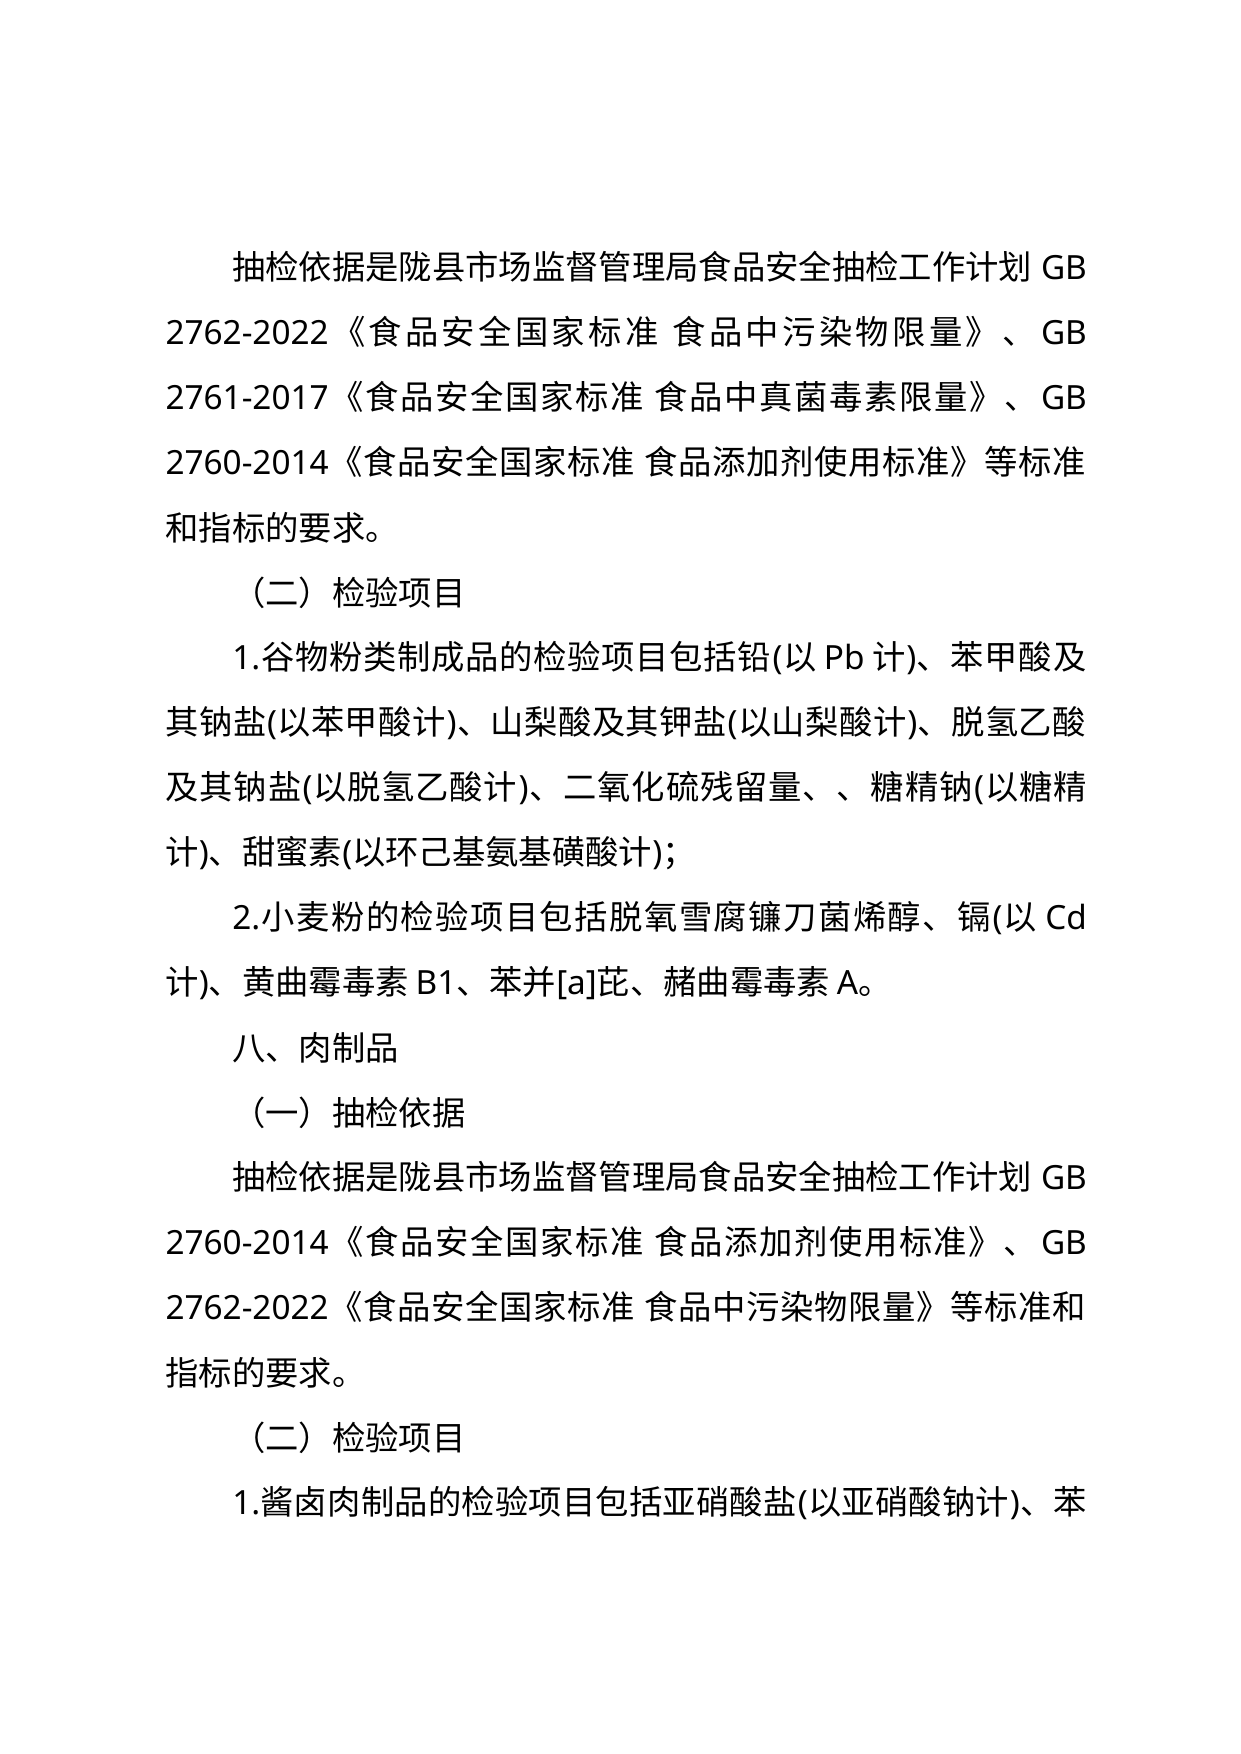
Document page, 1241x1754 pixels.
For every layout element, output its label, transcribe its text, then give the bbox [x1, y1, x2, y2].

text 1.谷物粉类制成品的检验项目包括铅(以Pb计)、苯甲酸及其钠盐(以苯甲酸计)、山梨酸及其钾盐(以山梨酸计)、脱氢乙酸及其钠盐(以脱氢乙酸计)、二氧化硫残留量、、糖精钠(以糖精计)、甜蜜素(以环己基氨基磺酸计)； [165, 623, 1087, 883]
list 八、肉制品 [165, 1013, 1087, 1078]
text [165, 1468, 1087, 1533]
text （二）检验项目 [165, 1403, 1087, 1468]
text 2.小麦粉的检验项目包括脱氧雪腐镰刀菌烯醇、镉(以Cd计)、黄曲霉毒素B1、苯并[a]芘、赭曲霉毒素A。 [165, 883, 1087, 1013]
text （二）检验项目 [165, 558, 1087, 623]
list 抽检依据是陇县市场监督管理局食品安全抽检工作计划GB 2760-2014《食品安全国家标准 食品添加剂使用标准》、GB 2762-2022《食品安全国家标准 食品中污染物限量》等标准和指标的要求。 [165, 1143, 1087, 1403]
list 抽检依据是陇县市场监督管理局食品安全抽检工作计划GB 2762-2022《食品安全国家标准 食品中污染物限量》、GB 2761-2017《食品安全国家标准 食品中真菌毒素限量》、GB 2760-2014《食品安全国家标准 食品添加剂使用标准》等标准和指标的要求。 [165, 233, 1087, 558]
text （一）抽检依据 [165, 1078, 1087, 1143]
